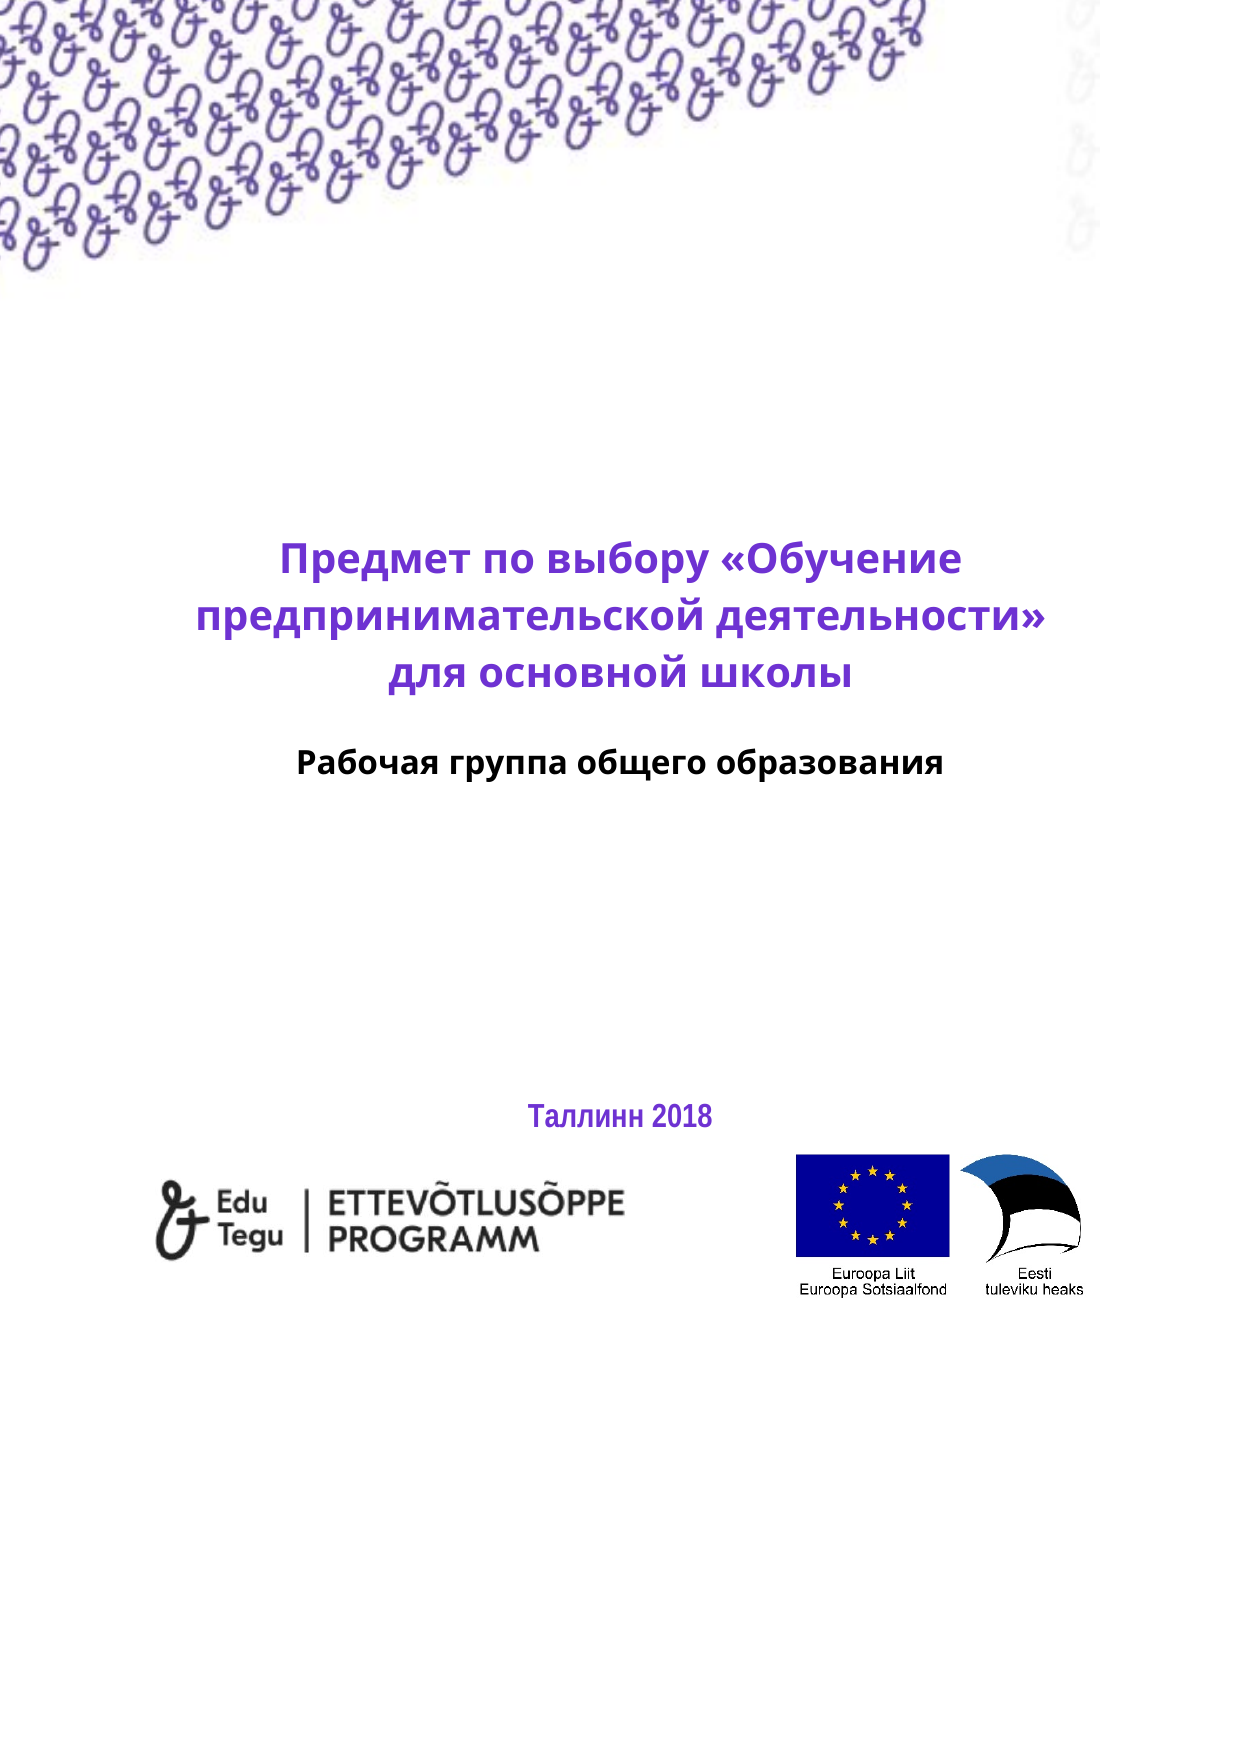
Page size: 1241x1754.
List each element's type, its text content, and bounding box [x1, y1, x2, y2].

picture [122, 1165, 642, 1266]
text Предмет по выбору «Обучение предпринимательской деятельности» для основной школы [151, 529, 1090, 699]
picture [0, 0, 1100, 315]
text Рабочая группа общего образования [150, 739, 1090, 784]
picture [785, 1144, 1091, 1306]
text Таллинн 2018 [150, 1097, 1090, 1135]
